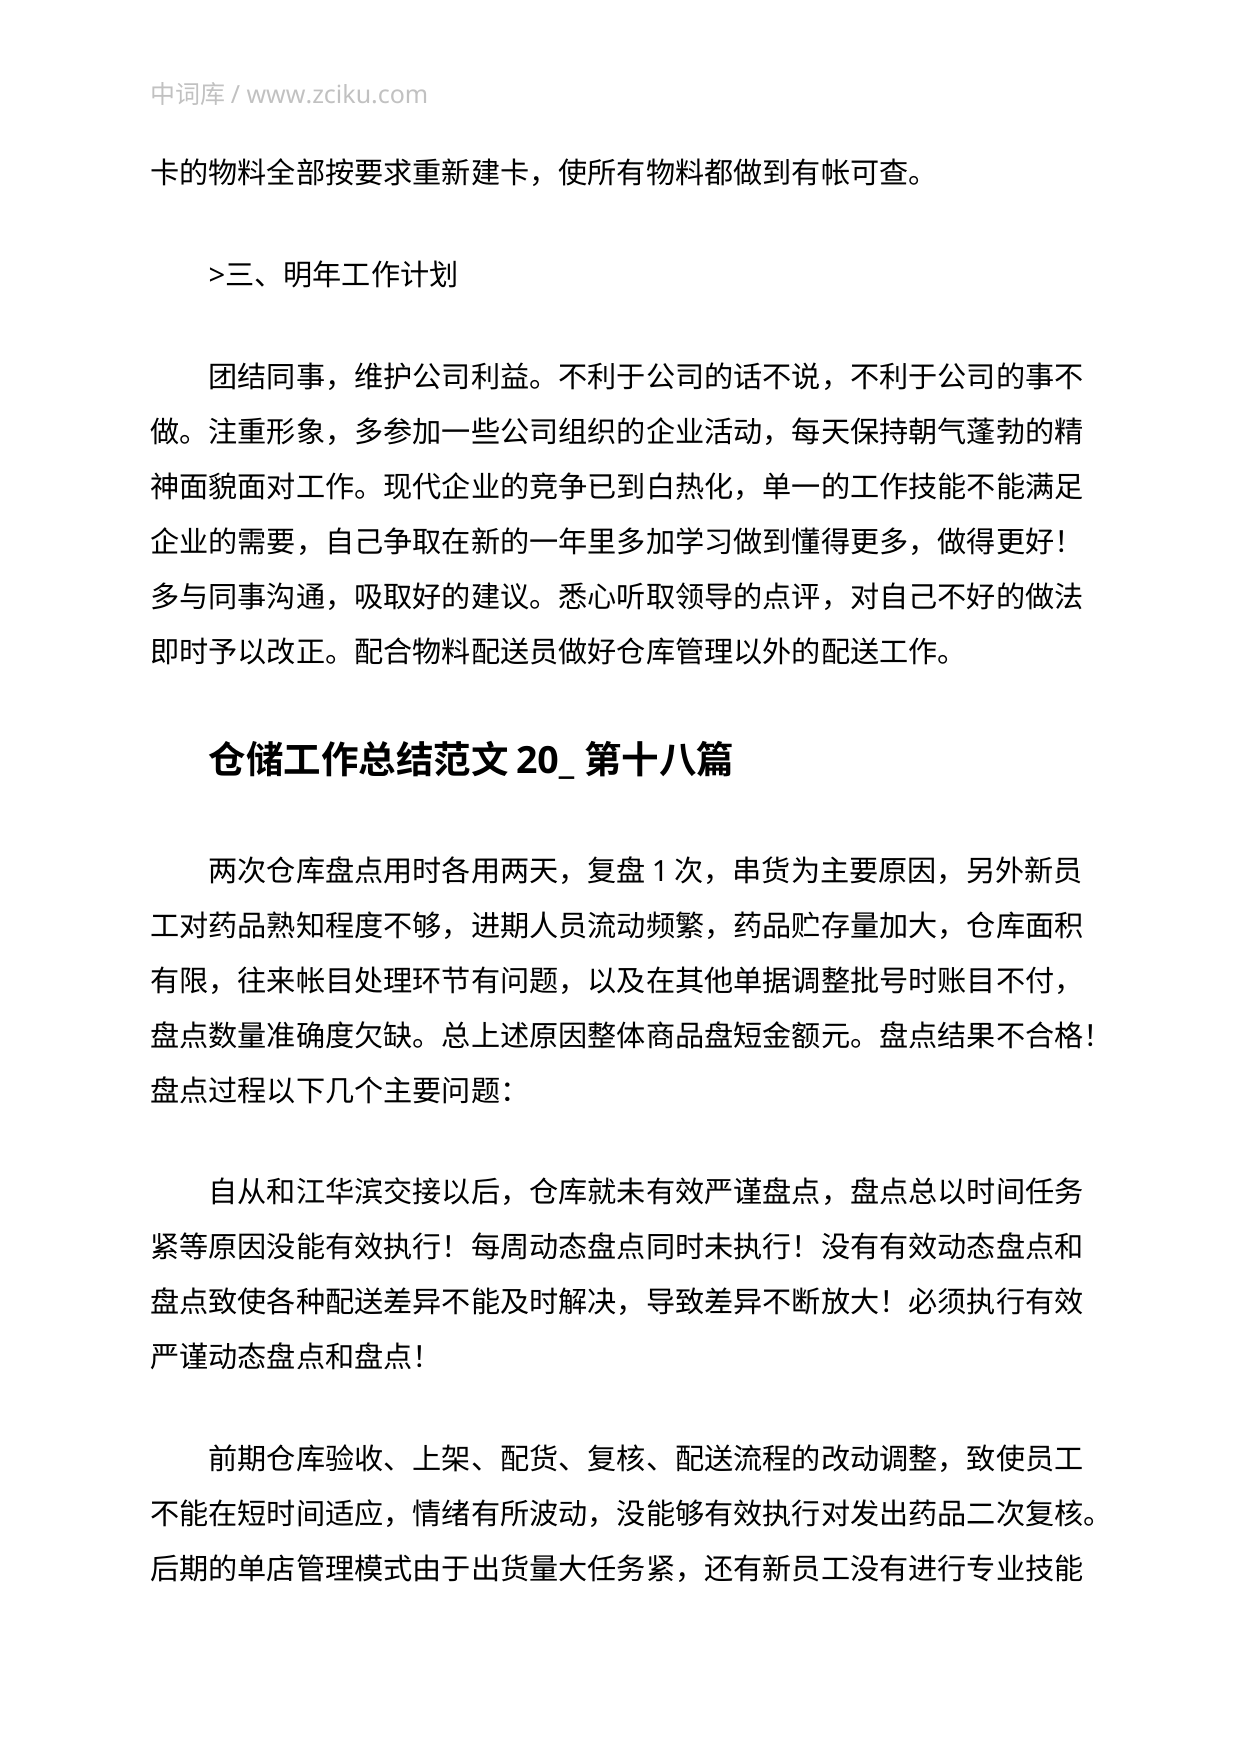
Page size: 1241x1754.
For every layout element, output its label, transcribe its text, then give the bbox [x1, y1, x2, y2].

text 团结同事，维护公司利益。不利于公司的话不说，不利于公司的事不做。注重形象，多参加一些公司组织的企业活动，每天保持朝气蓬勃的精神面貌面对工作。现代企业的竞争已到白热化，单一的工作技能不能满足企业的需要，自己争取在新的一年里多加学习做到懂得更多，做得更好！多与同事沟通，吸取好的建议。悉心听取领导的点评，对自己不好的做法即时予以改正。配合物料配送员做好仓库管理以外的配送工作。 [150, 354, 1090, 671]
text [150, 150, 1090, 192]
text 自从和江华滨交接以后，仓库就未有效严谨盘点，盘点总以时间任务紧等原因没能有效执行！每周动态盘点同时未执行！没有有效动态盘点和盘点致使各种配送差异不能及时解决，导致差异不断放大！必须执行有效严谨动态盘点和盘点！ [150, 1169, 1090, 1376]
text 两次仓库盘点用时各用两天，复盘1次，串货为主要原因，另外新员工对药品熟知程度不够，进期人员流动频繁，药品贮存量加大，仓库面积有限，往来帐目处理环节有问题，以及在其他单据调整批号时账目不付，盘点数量准确度欠缺。总上述原因整体商品盘短金额元。盘点结果不合格！盘点过程以下几个主要问题： [150, 848, 1090, 1109]
text >三、明年工作计划 [150, 252, 1090, 294]
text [150, 1436, 1090, 1588]
text 仓储工作总结范文20_ 第十八篇 [150, 730, 1090, 784]
